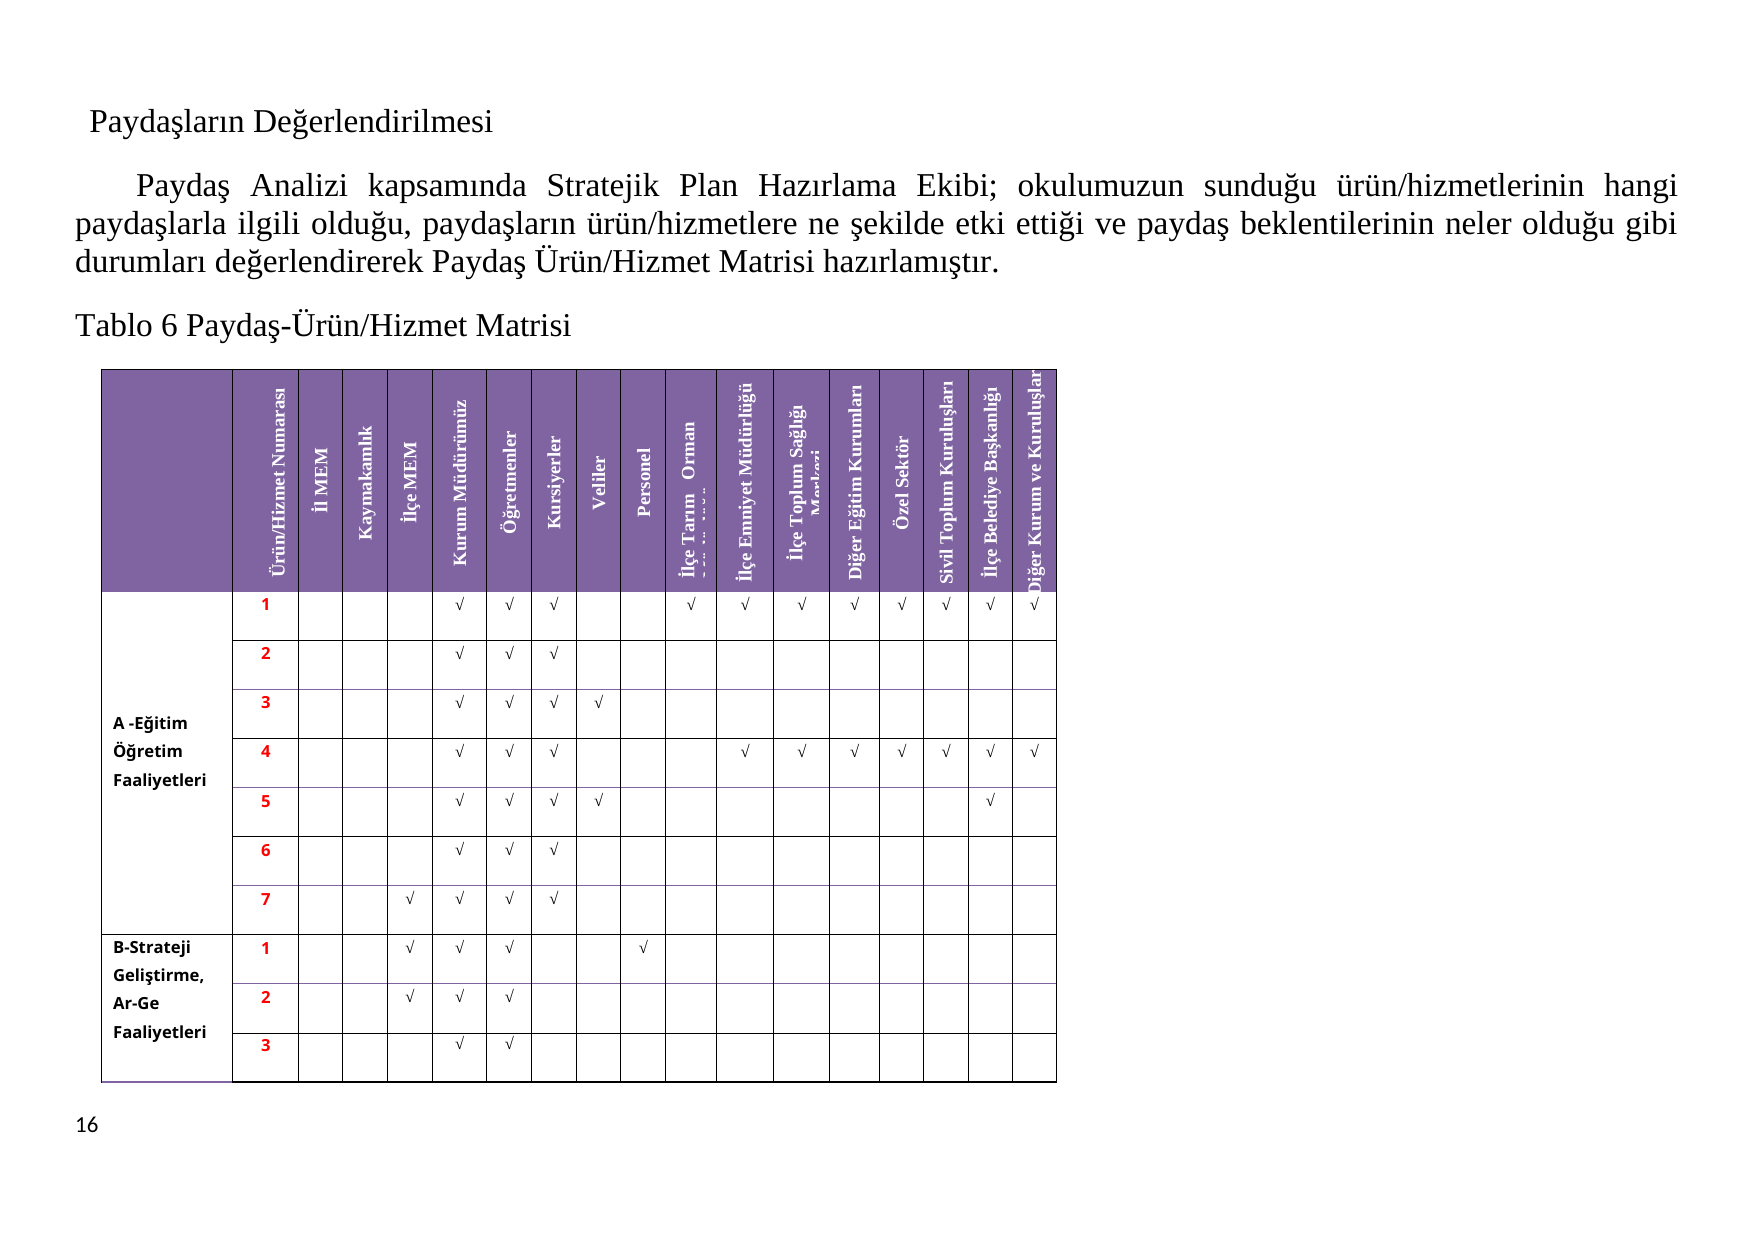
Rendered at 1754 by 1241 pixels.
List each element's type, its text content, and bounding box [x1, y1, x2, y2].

table_cell √ [487, 1034, 531, 1081]
table_header Özel Sektör [880, 370, 923, 591]
table_cell [299, 592, 342, 640]
table_cell √ [532, 641, 576, 689]
table_header Personel [621, 370, 665, 591]
table_cell √ [532, 592, 576, 640]
table_cell [830, 837, 879, 885]
table_cell √ [717, 739, 773, 787]
table_cell [1013, 837, 1056, 885]
table_cell [621, 1034, 665, 1081]
table_cell 7 [233, 886, 298, 934]
table_header İl MEM [299, 370, 342, 591]
table_cell √ [969, 788, 1012, 836]
table_cell [666, 886, 716, 934]
table_cell √ [487, 739, 531, 787]
table_cell 1 [233, 592, 298, 640]
table_cell [388, 641, 432, 689]
table_cell [299, 935, 342, 983]
table_cell [577, 886, 620, 934]
table_cell √ [487, 935, 531, 983]
table_header Kaymakamlık [343, 370, 387, 591]
table_cell [343, 641, 387, 689]
table_cell 1 [233, 935, 298, 983]
table_cell √ [433, 641, 486, 689]
table_header İlçe Emniyet Müdürlüğü [717, 370, 773, 591]
table_cell √ [577, 690, 620, 738]
table_cell [924, 984, 968, 1032]
table_cell [299, 788, 342, 836]
table_cell √ [388, 886, 432, 934]
table_header Diğer Eğitim Kurumları [830, 370, 879, 591]
table_cell [924, 641, 968, 689]
table_cell √ [433, 690, 486, 738]
table_cell [830, 886, 879, 934]
table_cell √ [621, 935, 665, 983]
table_cell [969, 935, 1012, 983]
table_cell [880, 935, 923, 983]
table_cell [880, 886, 923, 934]
table_header Ürün/Hizmet Numarası [233, 370, 298, 591]
table_cell [774, 641, 829, 689]
table_cell √ [774, 739, 829, 787]
table_cell [577, 592, 620, 640]
table_cell [774, 984, 829, 1032]
table_header Kursiyerler [532, 370, 576, 591]
table_cell [388, 739, 432, 787]
table_cell [717, 984, 773, 1032]
table_cell [924, 788, 968, 836]
table_header Sivil Toplum Kuruluşları [924, 370, 968, 591]
table_header Kurum Müdürümüz [433, 370, 486, 591]
table_cell [621, 984, 665, 1032]
table_cell [621, 886, 665, 934]
table_cell √ [532, 837, 576, 885]
table_cell [880, 1034, 923, 1081]
table_cell [774, 690, 829, 738]
table_cell [969, 690, 1012, 738]
table_cell [666, 984, 716, 1032]
table_header Diğer Kurum ve Kuruluşlar [1013, 370, 1056, 591]
table_cell √ [388, 935, 432, 983]
table_cell 4 [233, 739, 298, 787]
table_cell [388, 690, 432, 738]
table_cell √ [532, 886, 576, 934]
table_cell √ [532, 690, 576, 738]
table_header İlçe MEM [388, 370, 432, 591]
table_cell [343, 935, 387, 983]
table_cell [880, 641, 923, 689]
table_cell [299, 690, 342, 738]
table_cell [880, 788, 923, 836]
table_cell B-Strateji Geliştirme, Ar-Ge Faaliyetleri [102, 935, 232, 1081]
table_cell [621, 690, 665, 738]
table_cell [621, 788, 665, 836]
table_cell [299, 837, 342, 885]
table_cell [774, 935, 829, 983]
table_cell [924, 690, 968, 738]
table_cell [1013, 641, 1056, 689]
table_cell [830, 1034, 879, 1081]
table_cell √ [487, 984, 531, 1032]
table_cell 3 [233, 1034, 298, 1081]
table_cell [1013, 1034, 1056, 1081]
table_header Veliler [577, 370, 620, 591]
table_cell √ [487, 690, 531, 738]
table_cell [343, 1034, 387, 1081]
table_cell √ [924, 739, 968, 787]
table_cell √ [880, 592, 923, 640]
table_cell [969, 886, 1012, 934]
table_cell √ [717, 592, 773, 640]
table_cell √ [433, 886, 486, 934]
table_cell [880, 690, 923, 738]
table_cell [343, 690, 387, 738]
table_cell [1013, 788, 1056, 836]
table_cell √ [774, 592, 829, 640]
table_cell [577, 739, 620, 787]
table_cell √ [830, 592, 879, 640]
table_cell √ [830, 739, 879, 787]
table_cell √ [433, 788, 486, 836]
table_cell [299, 984, 342, 1032]
table_cell [577, 641, 620, 689]
table_cell √ [1013, 739, 1056, 787]
table_cell √ [924, 592, 968, 640]
table_cell √ [487, 837, 531, 885]
table_cell [717, 935, 773, 983]
table_header İlçe Belediye Başkanlığı [969, 370, 1012, 591]
table_cell [388, 788, 432, 836]
table_cell [666, 837, 716, 885]
table_cell [774, 886, 829, 934]
table_header İlçe Toplum Sağlığı Merkezi [774, 370, 829, 591]
table_header [102, 370, 232, 591]
table_cell √ [532, 788, 576, 836]
table_cell [577, 1034, 620, 1081]
table_cell [621, 739, 665, 787]
table_cell [577, 935, 620, 983]
table_cell [830, 984, 879, 1032]
table_cell [717, 1034, 773, 1081]
table_cell [666, 739, 716, 787]
table_cell [666, 690, 716, 738]
table_cell [969, 984, 1012, 1032]
table_cell [577, 984, 620, 1032]
table_cell [1013, 935, 1056, 983]
table_cell [532, 984, 576, 1032]
text Paydaşların Değerlendirilmesi [75, 102, 1679, 140]
table_cell [880, 837, 923, 885]
table_cell [774, 837, 829, 885]
table_cell [830, 641, 879, 689]
text Tablo 6 Paydaş-Ürün/Hizmet Matrisi [75, 305, 1679, 343]
table_cell [924, 837, 968, 885]
table_cell [717, 837, 773, 885]
table_cell [924, 935, 968, 983]
table_cell [1013, 984, 1056, 1032]
table_cell 5 [233, 788, 298, 836]
table_cell [666, 935, 716, 983]
table_cell [299, 739, 342, 787]
table_cell [621, 837, 665, 885]
table_cell [717, 788, 773, 836]
table_cell √ [433, 1034, 486, 1081]
table_cell [621, 592, 665, 640]
table_cell [388, 1034, 432, 1081]
table_cell √ [969, 592, 1012, 640]
table_cell √ [666, 592, 716, 640]
table_cell 2 [233, 641, 298, 689]
table_cell √ [880, 739, 923, 787]
table_header Öğretmenler [487, 370, 531, 591]
table_cell √ [487, 788, 531, 836]
table_cell [577, 837, 620, 885]
table_cell √ [433, 935, 486, 983]
table_cell [666, 788, 716, 836]
table_cell [830, 690, 879, 738]
table_cell [343, 592, 387, 640]
table_cell [532, 935, 576, 983]
table_cell √ [433, 592, 486, 640]
table_cell [388, 592, 432, 640]
table_cell [666, 641, 716, 689]
table_cell [621, 641, 665, 689]
table_cell [343, 739, 387, 787]
table_cell √ [487, 641, 531, 689]
table_cell [924, 886, 968, 934]
table_cell √ [969, 739, 1012, 787]
table_cell [299, 1034, 342, 1081]
text Paydaş Analizi kapsamında Stratejik Plan Hazırlama Ekibi; okulumuzun sunduğu ürün/hizmetlerinin hangi paydaşlarla ilgili olduğu, paydaşların ürün/hizmetlere ne şekilde etki ettiği ve paydaş beklentilerinin neler olduğu gibi durumları değerlendirerek Paydaş Ürün/Hizmet Matrisi hazırlamıştır. [75, 165, 1679, 280]
table_cell √ [388, 984, 432, 1032]
table_cell [969, 837, 1012, 885]
table_cell [830, 788, 879, 836]
table_cell [924, 1034, 968, 1081]
table_cell √ [487, 886, 531, 934]
table_cell [299, 886, 342, 934]
table_cell [343, 886, 387, 934]
table_cell [717, 886, 773, 934]
table_cell √ [487, 592, 531, 640]
table_cell [717, 690, 773, 738]
table_cell 2 [233, 984, 298, 1032]
table_cell [880, 984, 923, 1032]
table_cell [717, 641, 773, 689]
table_cell [774, 1034, 829, 1081]
table_cell √ [433, 739, 486, 787]
table_cell [299, 641, 342, 689]
table_cell √ [577, 788, 620, 836]
table_cell [343, 837, 387, 885]
table_cell 3 [233, 690, 298, 738]
table_cell √ [532, 739, 576, 787]
table_cell [774, 788, 829, 836]
table_cell [969, 641, 1012, 689]
table_cell √ [1013, 592, 1056, 640]
table_cell 6 [233, 837, 298, 885]
table_header İlçe Tarım Orman Müdürlüğü [666, 370, 716, 591]
table_cell [343, 788, 387, 836]
table_cell √ [433, 837, 486, 885]
table_cell [388, 837, 432, 885]
table_cell √ [433, 984, 486, 1032]
table_cell A -Eğitim Öğretim Faaliyetleri [102, 592, 232, 934]
table_cell [532, 1034, 576, 1081]
table_cell [343, 984, 387, 1032]
table_cell [830, 935, 879, 983]
table_cell [1013, 886, 1056, 934]
table_cell [1013, 690, 1056, 738]
table_cell [666, 1034, 716, 1081]
table_cell [969, 1034, 1012, 1081]
